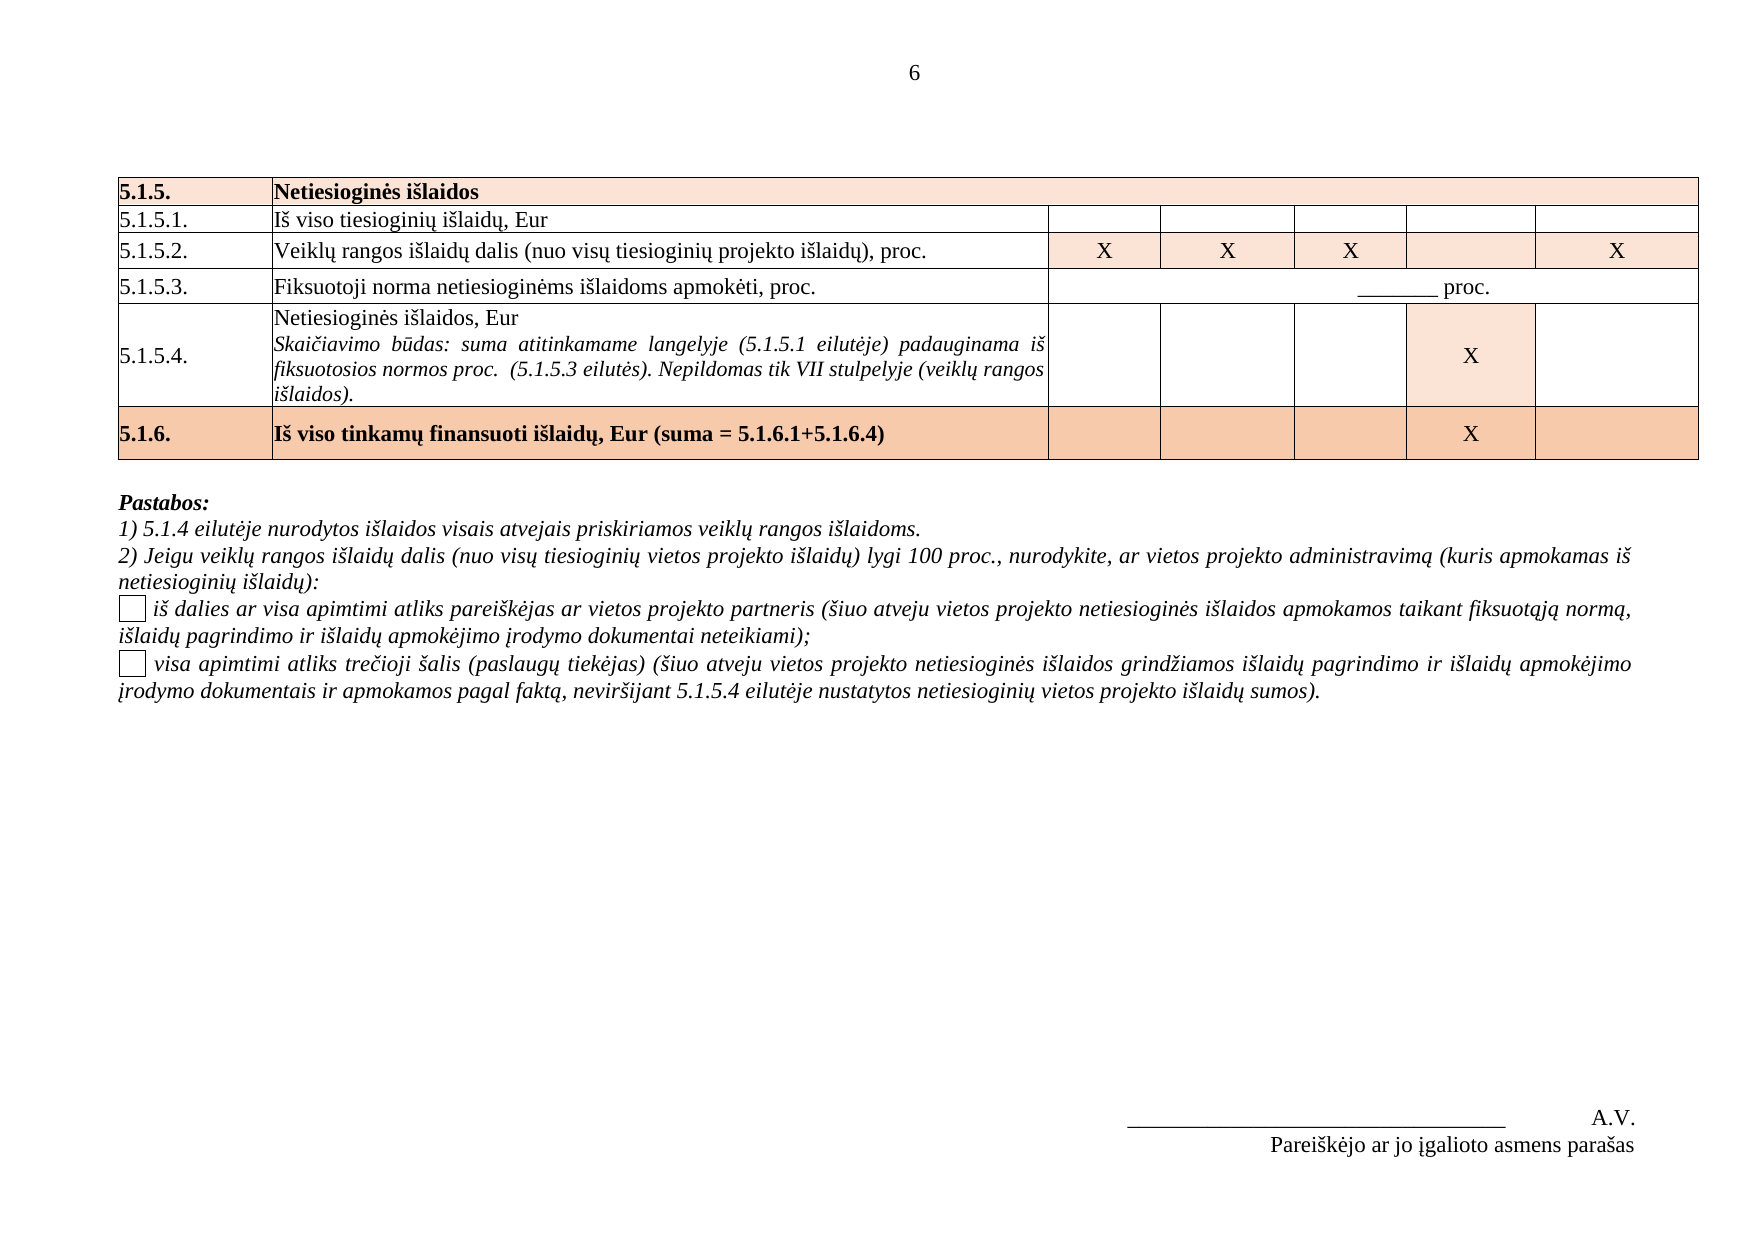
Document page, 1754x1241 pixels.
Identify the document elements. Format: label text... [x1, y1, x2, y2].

table_cell [1161, 407, 1294, 459]
table_cell [1536, 304, 1698, 406]
table_cell [1295, 407, 1406, 459]
table_cell 5.1.5.1. [119, 206, 272, 232]
table_cell [1295, 304, 1406, 406]
table_cell X [1407, 304, 1535, 406]
table_cell Iš viso tiesioginių išlaidų, Eur [273, 206, 1048, 232]
table_cell 5.1.6. [119, 407, 272, 459]
table_cell X [1295, 233, 1406, 268]
table_cell [1049, 206, 1160, 232]
text 1) 5.1.4 eilutėje nurodytos išlaidos visais atvejais priskiriamos veiklų rangos išlaidoms. [118, 515, 1636, 542]
table_cell [1049, 407, 1160, 459]
table_cell X [1161, 233, 1294, 268]
table_cell Veiklų rangos išlaidų dalis (nuo visų tiesioginių projekto išlaidų), proc. [273, 233, 1048, 268]
table_cell [1407, 206, 1535, 232]
table_cell 5.1.5.2. [119, 233, 272, 268]
text 2) Jeigu veiklų rangos išlaidų dalis (nuo visų tiesioginių vietos projekto išlaidų) lygi 100 proc., nurodykite, ar vietos projekto administravimą (kuris apmokamas iš netiesioginių išlaidų): [118, 542, 1636, 594]
table_cell X [1049, 233, 1160, 268]
table_cell 5.1.5.3. [119, 269, 272, 303]
table_cell X [1536, 233, 1698, 268]
table_cell [1295, 206, 1406, 232]
table_cell X [1407, 407, 1535, 459]
table_cell [1049, 304, 1160, 406]
table_cell _______ proc. [1049, 269, 1698, 303]
table_cell [1536, 407, 1698, 459]
table_cell [1407, 233, 1535, 268]
table_cell Iš viso tinkamų finansuoti išlaidų, Eur (suma = 5.1.6.1+5.1.6.4) [273, 407, 1048, 459]
table_cell [1161, 206, 1294, 232]
table_cell 5.1.5.4. [119, 304, 272, 406]
table_cell [1161, 304, 1294, 406]
table_cell 5.1.5. [119, 178, 272, 204]
text Pastabos: [118, 489, 1636, 515]
text iš dalies ar visa apimtimi atliks pareiškėjas ar vietos projekto partneris (šiuo atveju vietos projekto netiesioginės išlaidos apmokamos taikant fiksuotąją normą, išlaidų pagrindimo ir išlaidų apmokėjimo įrodymo dokumentai neteikiami); [118, 594, 1636, 649]
table_cell Netiesioginės išlaidos, Eur Skaičiavimo būdas: suma atitinkamame langelyje (5.1.5.1 eilutėje) padauginama iš fiksuotosios normos proc. (5.1.5.3 eilutės). Nepildomas tik VII stulpelyje (veiklų rangos išlaidos). [273, 304, 1048, 406]
table_cell [1536, 206, 1698, 232]
text visa apimtimi atliks trečioji šalis (paslaugų tiekėjas) (šiuo atveju vietos projekto netiesioginės išlaidos grindžiamos išlaidų pagrindimo ir išlaidų apmokėjimo įrodymo dokumentais ir apmokamos pagal faktą, neviršijant 5.1.5.4 eilutėje nustatytos netiesioginių vietos projekto išlaidų sumos). [118, 649, 1636, 703]
table_cell Netiesioginės išlaidos [273, 178, 1698, 204]
table_cell Fiksuotoji norma netiesioginėms išlaidoms apmokėti, proc. [273, 269, 1048, 303]
